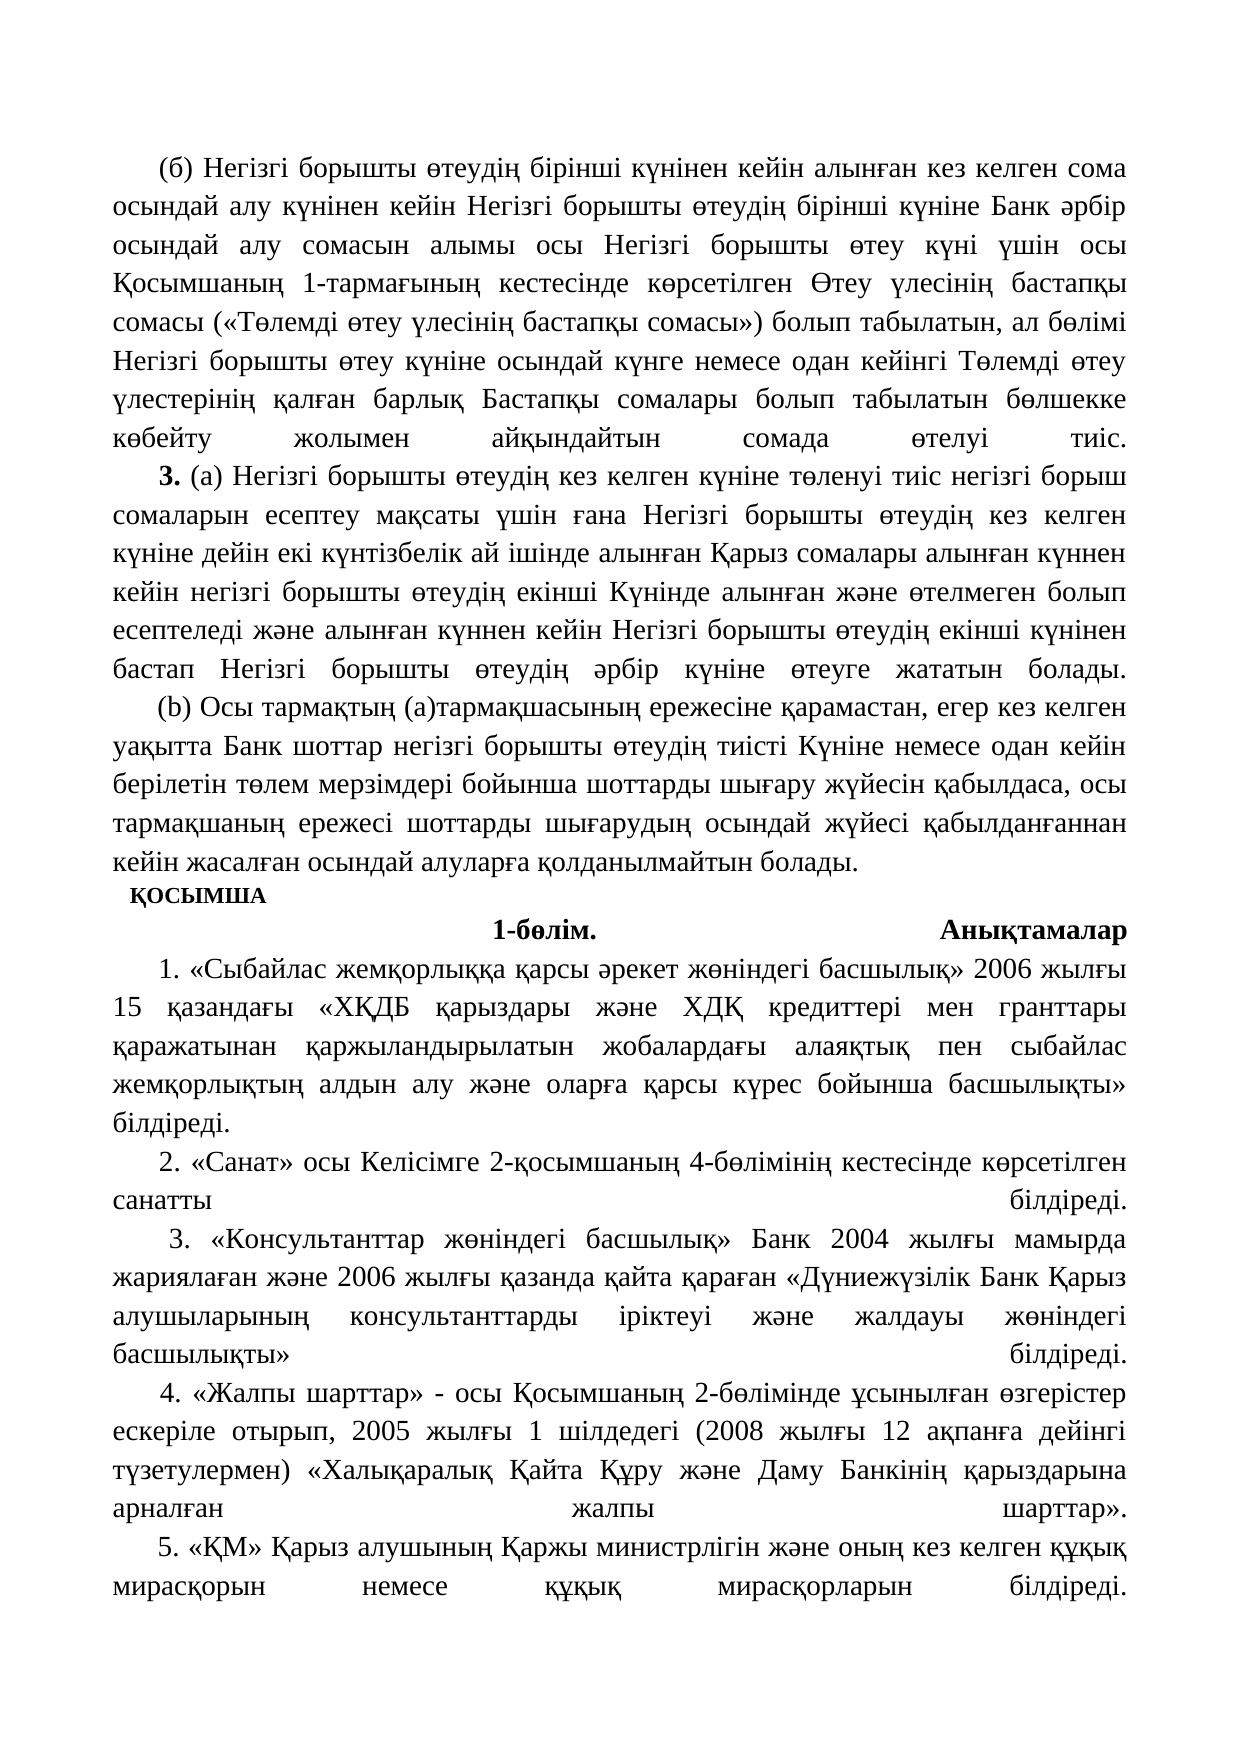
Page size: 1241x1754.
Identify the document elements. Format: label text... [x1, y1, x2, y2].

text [112, 150, 1128, 877]
text ҚОСЫМША [112, 882, 1128, 909]
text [112, 912, 1128, 1601]
